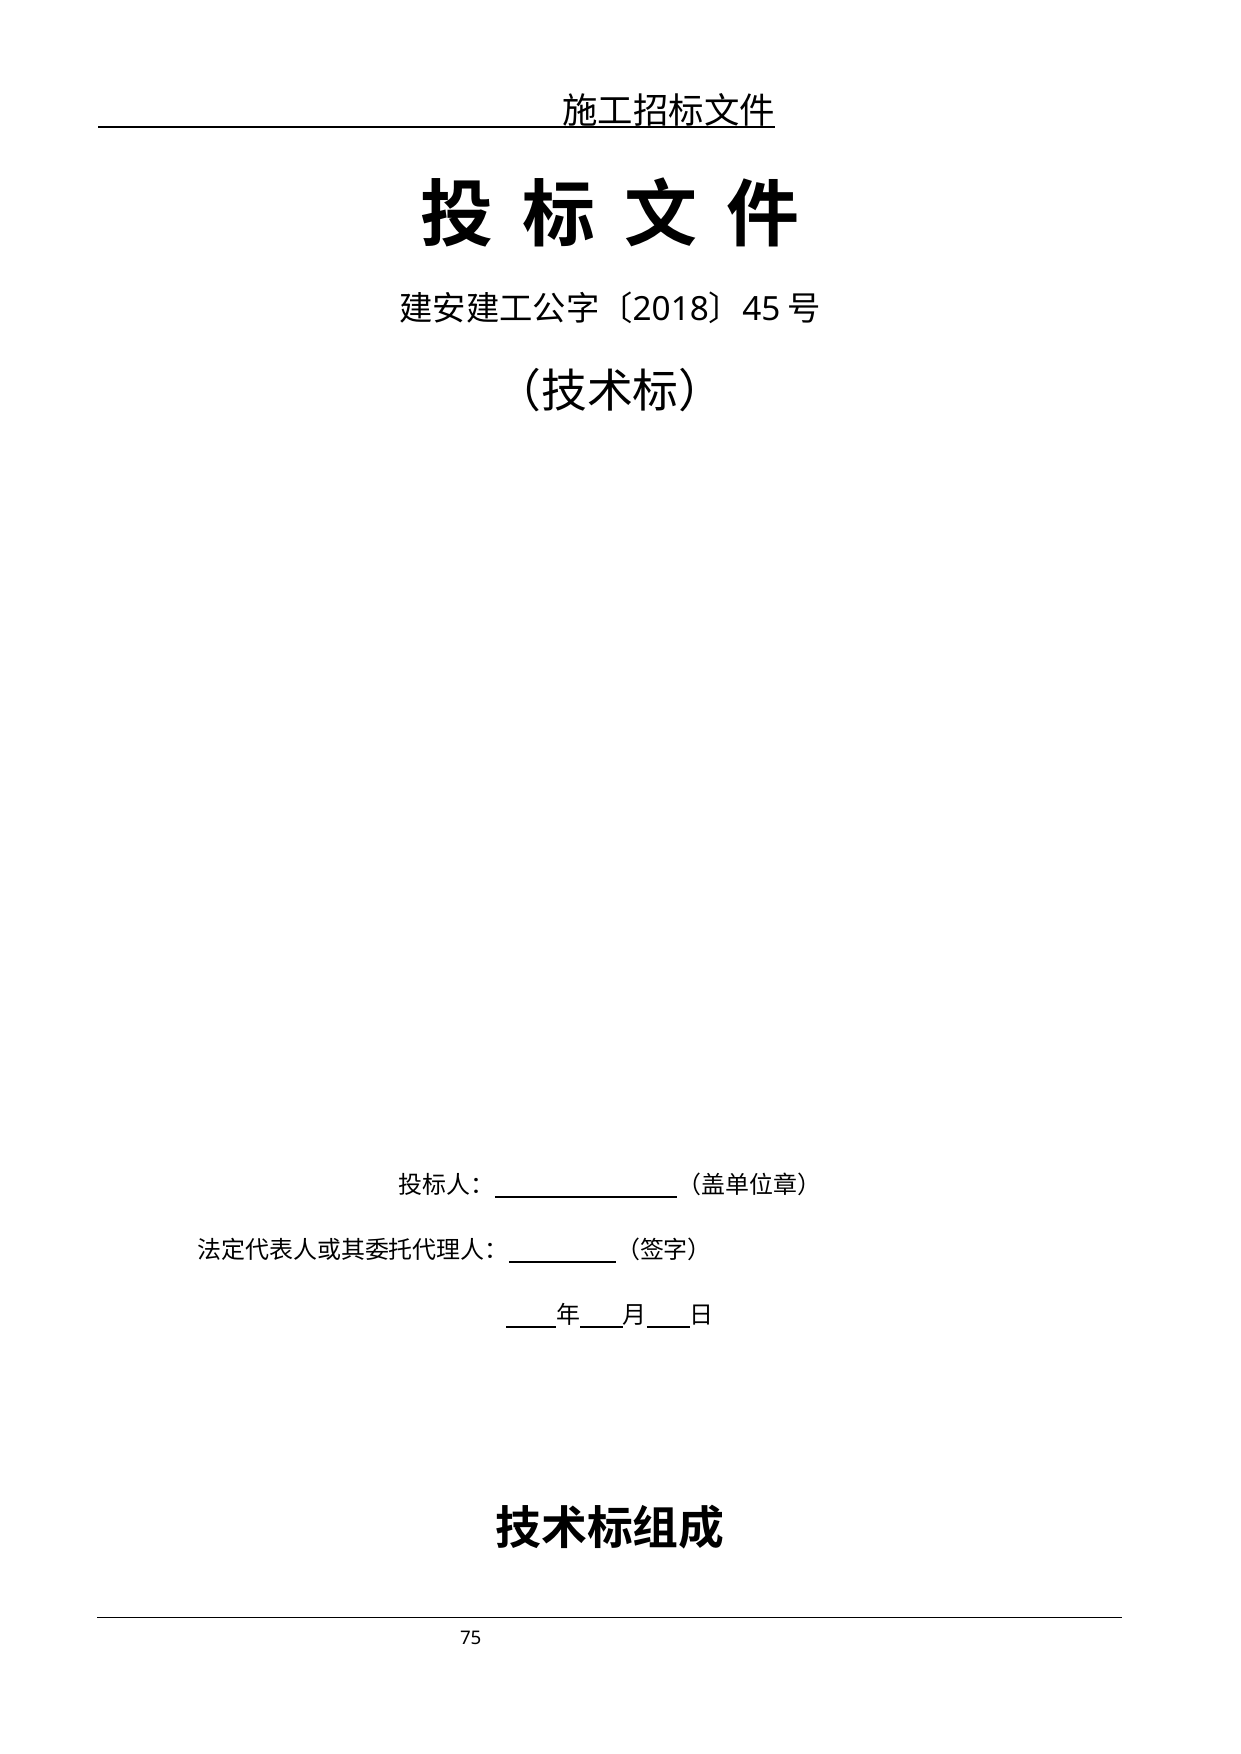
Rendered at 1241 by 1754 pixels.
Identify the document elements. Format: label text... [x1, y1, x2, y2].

text 投标人： （盖单位章） [97, 1151, 1122, 1216]
text 投 标 文 件 [97, 143, 1122, 273]
text 建安建工公字〔2018〕45号 [97, 273, 1122, 338]
text 技术标组成 [97, 1476, 1122, 1573]
text （技术标） [97, 338, 1122, 436]
text 法定代表人或其委托代理人： （签字） [97, 1216, 1122, 1281]
text 年 月 日 [97, 1281, 1122, 1346]
